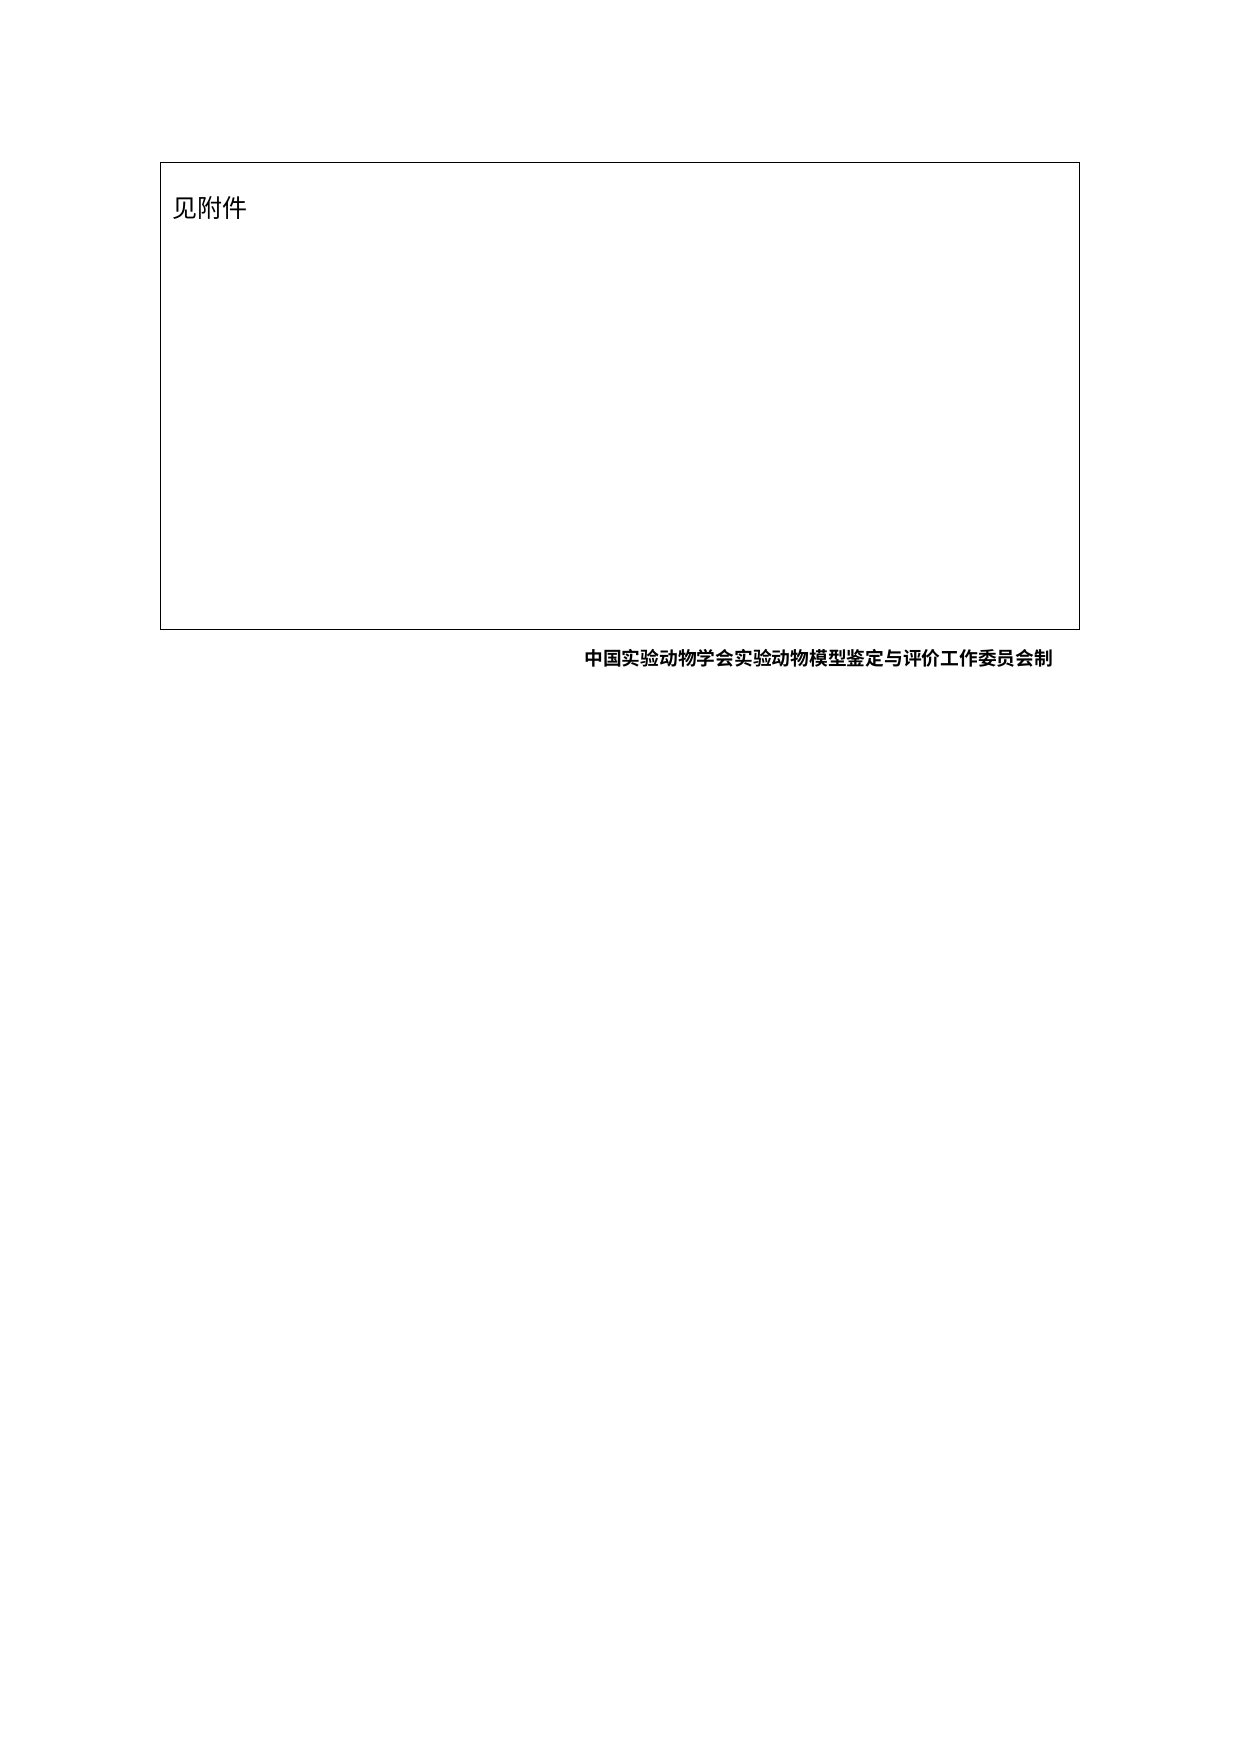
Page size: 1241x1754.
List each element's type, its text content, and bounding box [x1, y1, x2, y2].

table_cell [161, 163, 1079, 629]
text 中国实验动物学会实验动物模型鉴定与评价工作委员会制 [187, 641, 1053, 673]
